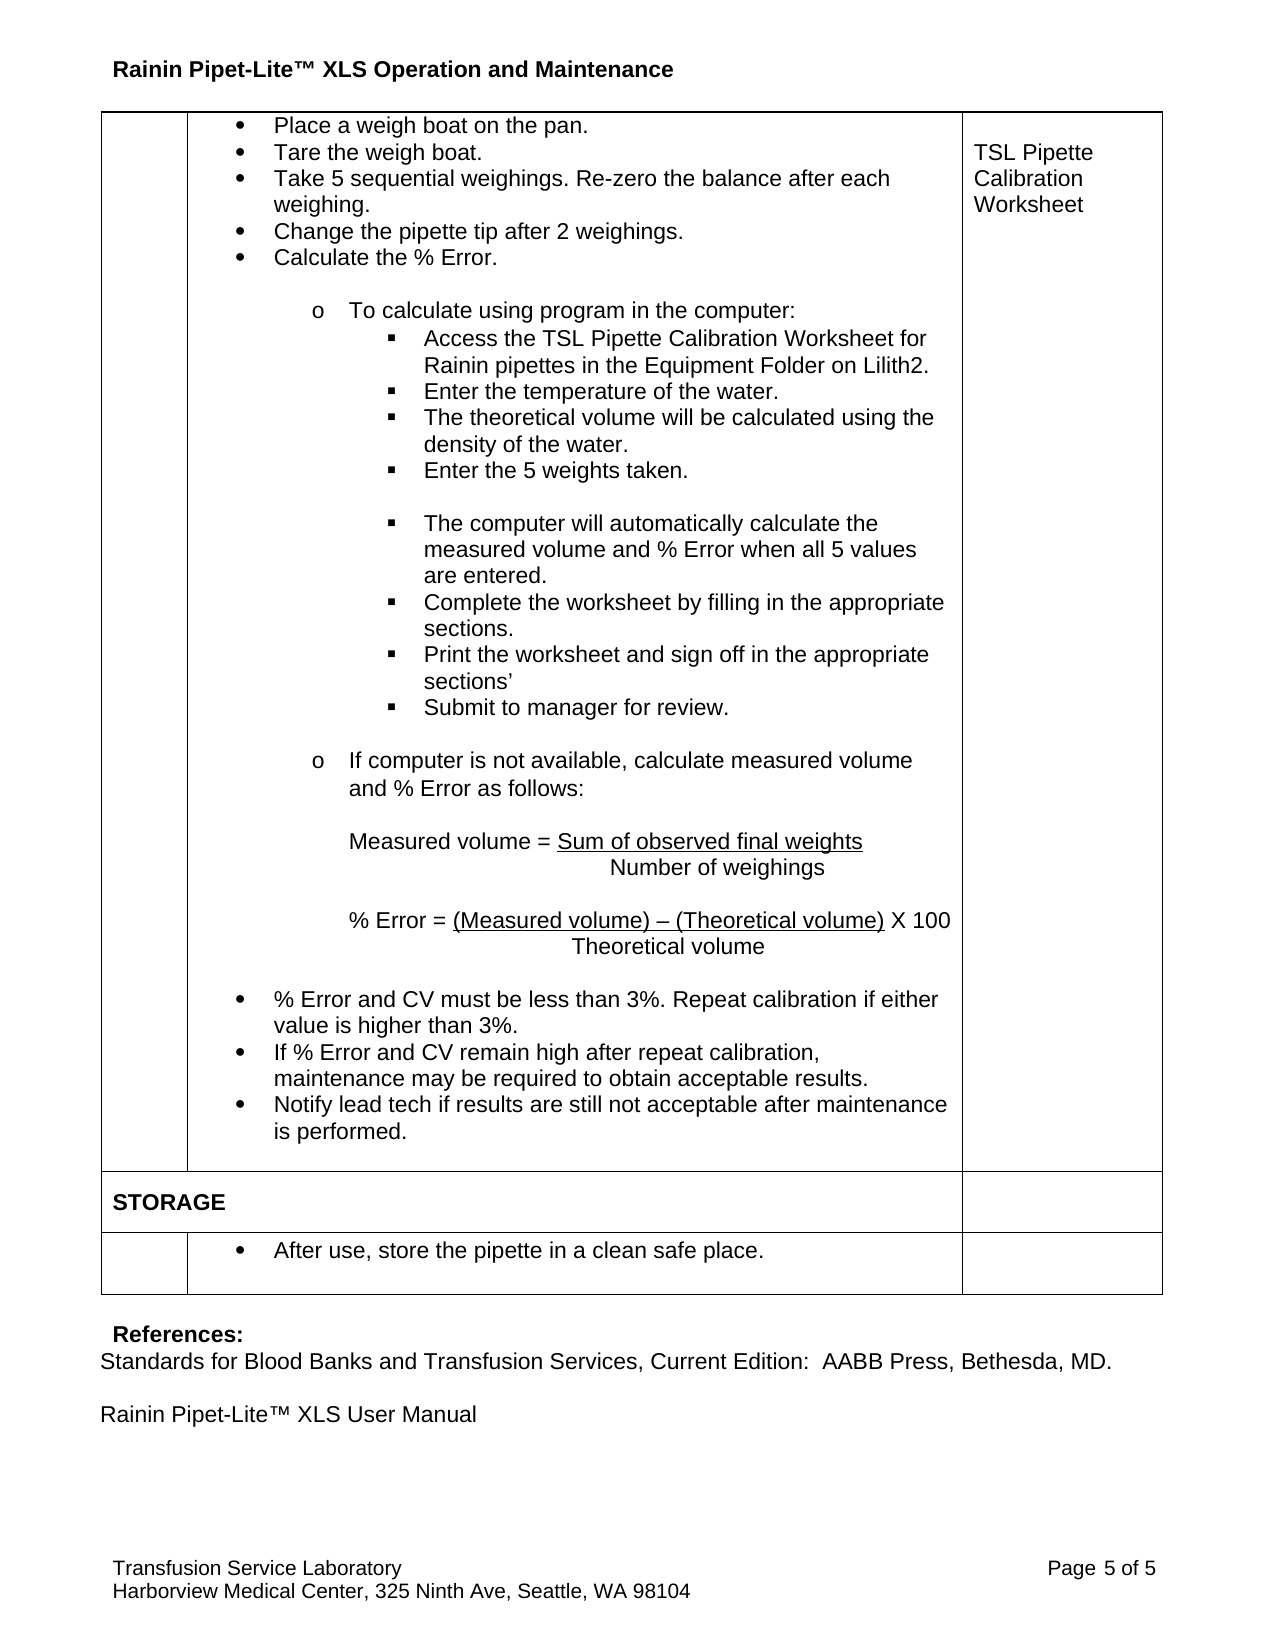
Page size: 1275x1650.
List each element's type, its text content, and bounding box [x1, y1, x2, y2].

table_cell [963, 1233, 1162, 1294]
table_cell [102, 1233, 187, 1294]
table_cell STORAGE [102, 1172, 962, 1232]
text References: [112, 1321, 1162, 1348]
table_cell [102, 113, 187, 1171]
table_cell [188, 113, 962, 1171]
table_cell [963, 113, 1162, 1171]
table_cell [963, 1172, 1162, 1232]
text Standards for Blood Banks and Transfusion Services, Current Edition: AABB Press, Bethesda, MD. [100, 1348, 1162, 1374]
table_cell After use, store the pipette in a clean safe place. [188, 1233, 962, 1294]
text Rainin Pipet-Lite™ XLS User Manual [100, 1401, 1162, 1427]
